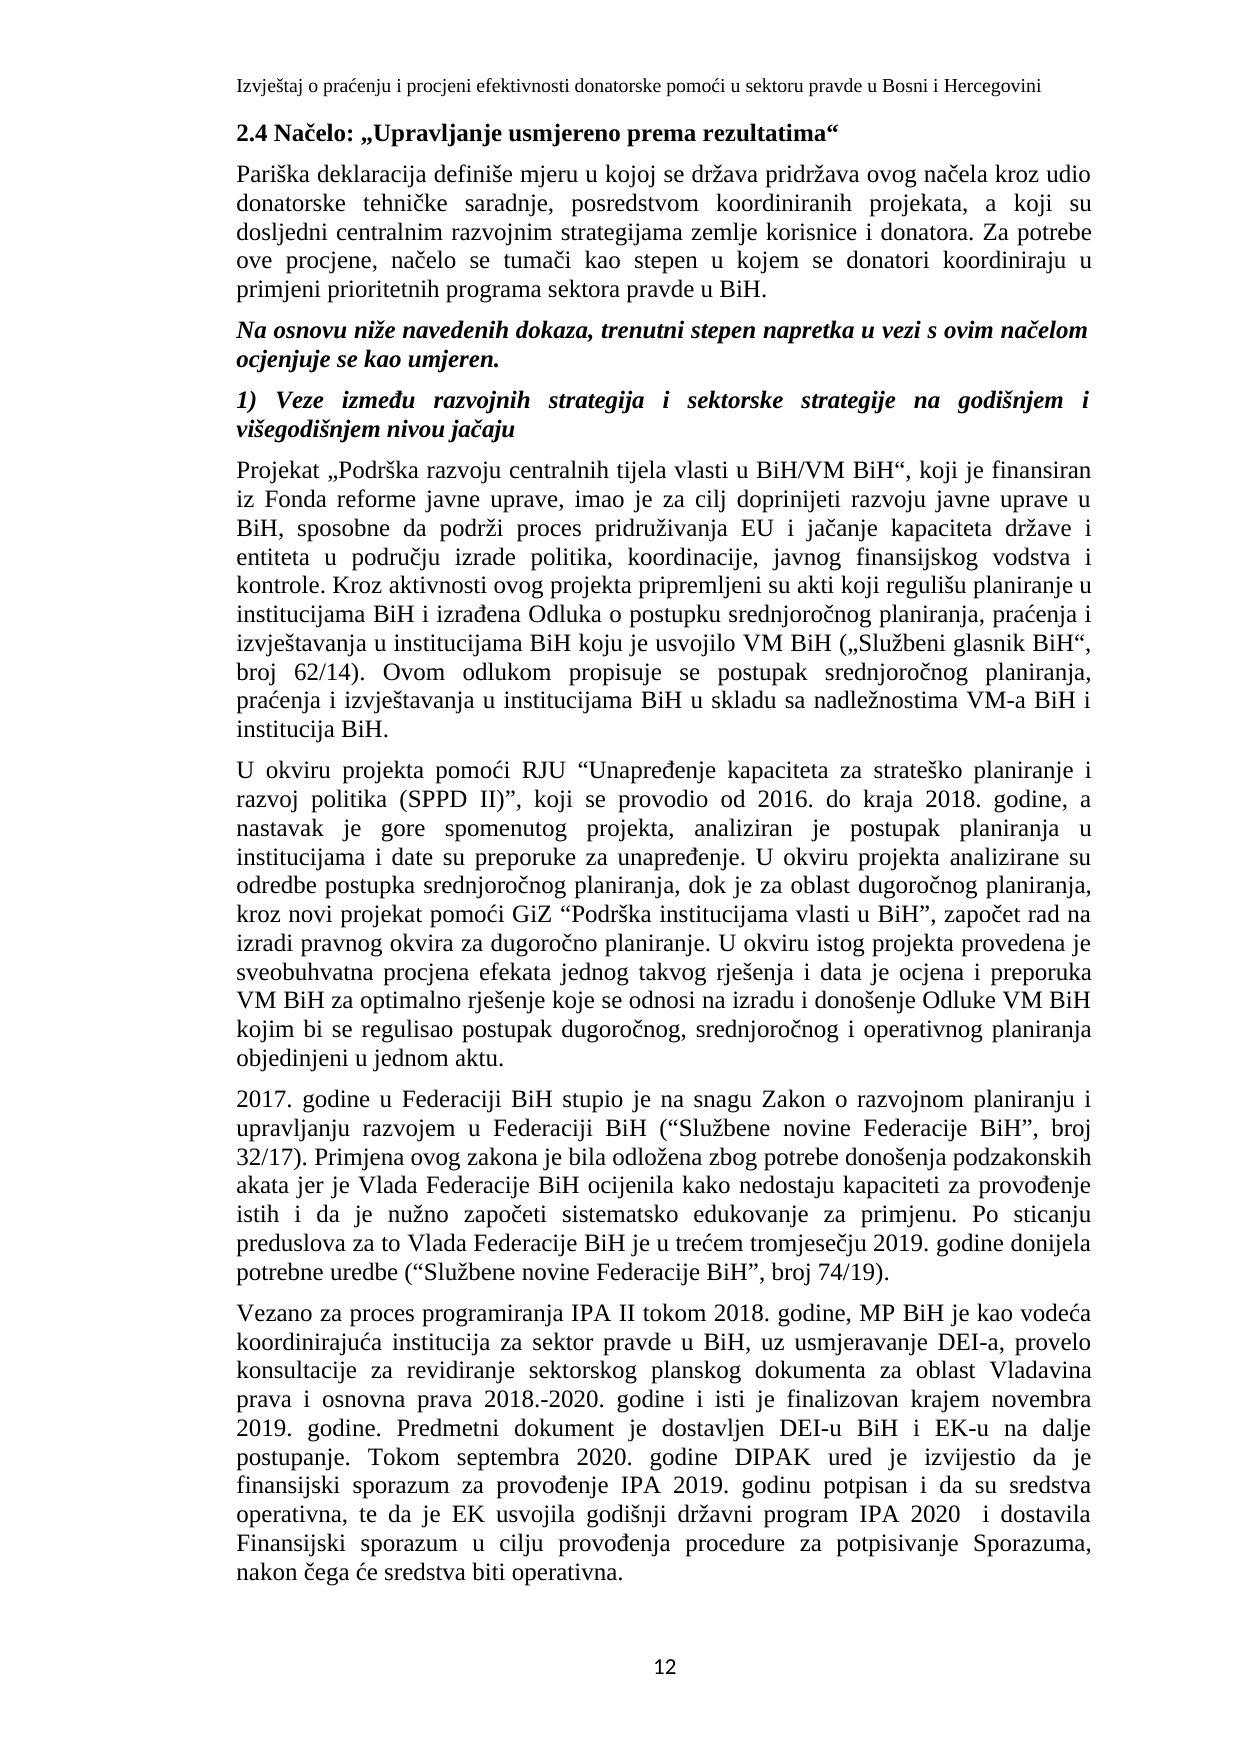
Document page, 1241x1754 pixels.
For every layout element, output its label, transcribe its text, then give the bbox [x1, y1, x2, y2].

text U okviru projekta pomoći RJU “Unapređenje kapaciteta za strateško planiranje i razvoj politika (SPPD II)”, koji se provodio od 2016. do kraja 2018. godine, a nastavak je gore spomenutog projekta, analiziran je postupak planiranja u institucijama i date su preporuke za unapređenje. U okviru projekta analizirane su odredbe postupka srednjoročnog planiranja, dok je za oblast dugoročnog planiranja, kroz novi projekat pomoći GiZ “Podrška institucijama vlasti u BiH”, započet rad na izradi pravnog okvira za dugoročno planiranje. U okviru istog projekta provedena je sveobuhvatna procjena efekata jednog takvog rješenja i data je ocjena i preporuka VM BiH za optimalno rješenje koje se odnosi na izradu i donošenje Odluke VM BiH kojim bi se regulisao postupak dugoročnog, srednjoročnog i operativnog planiranja objedinjeni u jednom aktu. [236, 756, 1092, 1072]
text 2017. godine u Federaciji BiH stupio je na snagu Zakon o razvojnom planiranju i upravljanju razvojem u Federaciji BiH (“Službene novine Federacije BiH”, broj 32/17). Primjena ovog zakona je bila odložena zbog potrebe donošenja podzakonskih akata jer je Vlada Federacije BiH ocijenila kako nedostaju kapaciteti za provođenje istih i da je nužno započeti sistematsko edukovanje za primjenu. Po sticanju preduslova za to Vlada Federacije BiH je u trećem tromjesečju 2019. godine donijela potrebne uredbe (“Službene novine Federacije BiH”, broj 74/19). [236, 1084, 1092, 1286]
text Projekat „Podrška razvoju centralnih tijela vlasti u BiH/VM BiH“, koji je finansiran iz Fonda reforme javne uprave, imao je za cilj doprinijeti razvoju javne uprave u BiH, sposobne da podrži proces pridruživanja EU i jačanje kapaciteta države i entiteta u području izrade politika, koordinacije, javnog finansijskog vodstva i kontrole. Kroz aktivnosti ovog projekta pripremljeni su akti koji regulišu planiranje u institucijama BiH i izrađena Odluka o postupku srednjoročnog planiranja, praćenja i izvještavanja u institucijama BiH koju je usvojilo VM BiH („Službeni glasnik BiH“, broj 62/14). Ovom odlukom propisuje se postupak srednjoročnog planiranja, praćenja i izvještavanja u institucijama BiH u skladu sa nadležnostima VM-a BiH i institucija BiH. [236, 456, 1092, 743]
text Na osnovu niže navedenih dokaza, trenutni stepen napretka u vezi s ovim načelom ocjenjuje se kao umjeren. [236, 316, 1092, 373]
text Vezano za proces programiranja IPA II tokom 2018. godine, MP BiH je kao vodeća koordinirajuća institucija za sektor pravde u BiH, uz usmjeravanje DEI-a, provelo konsultacije za revidiranje sektorskog planskog dokumenta za oblast Vladavina prava i osnovna prava 2018.-2020. godine i isti je finalizovan krajem novembra 2019. godine. Predmetni dokument je dostavljen DEI-u BiH i EK-u na dalje postupanje. Tokom septembra 2020. godine DIPAK ured je izvijestio da je finansijski sporazum za provođenje IPA 2019. godinu potpisan i da su sredstva operativna, te da je EK usvojila godišnji državni program IPA 2020 i dostavila Finansijski sporazum u cilju provođenja procedure za potpisivanje Sporazuma, nakon čega će sredstva biti operativna. [236, 1298, 1092, 1586]
text 1) Veze između razvojnih strategija i sektorske strategije na godišnjem i višegodišnjem nivou jačaju [236, 386, 1092, 443]
text Pariška deklaracija definiše mjeru u kojoj se država pridržava ovog načela kroz udio donatorske tehničke saradnje, posredstvom koordiniranih projekata, a koji su dosljedni centralnim razvojnim strategijama zemlje korisnice i donatora. Za potrebe ove procjene, načelo se tumači kao stepen u kojem se donatori koordiniraju u primjeni prioritetnih programa sektora pravde u BiH. [236, 159, 1092, 303]
subtitle 2.4 Načelo: „Upravljanje usmjereno prema rezultatima“ [236, 118, 1092, 147]
